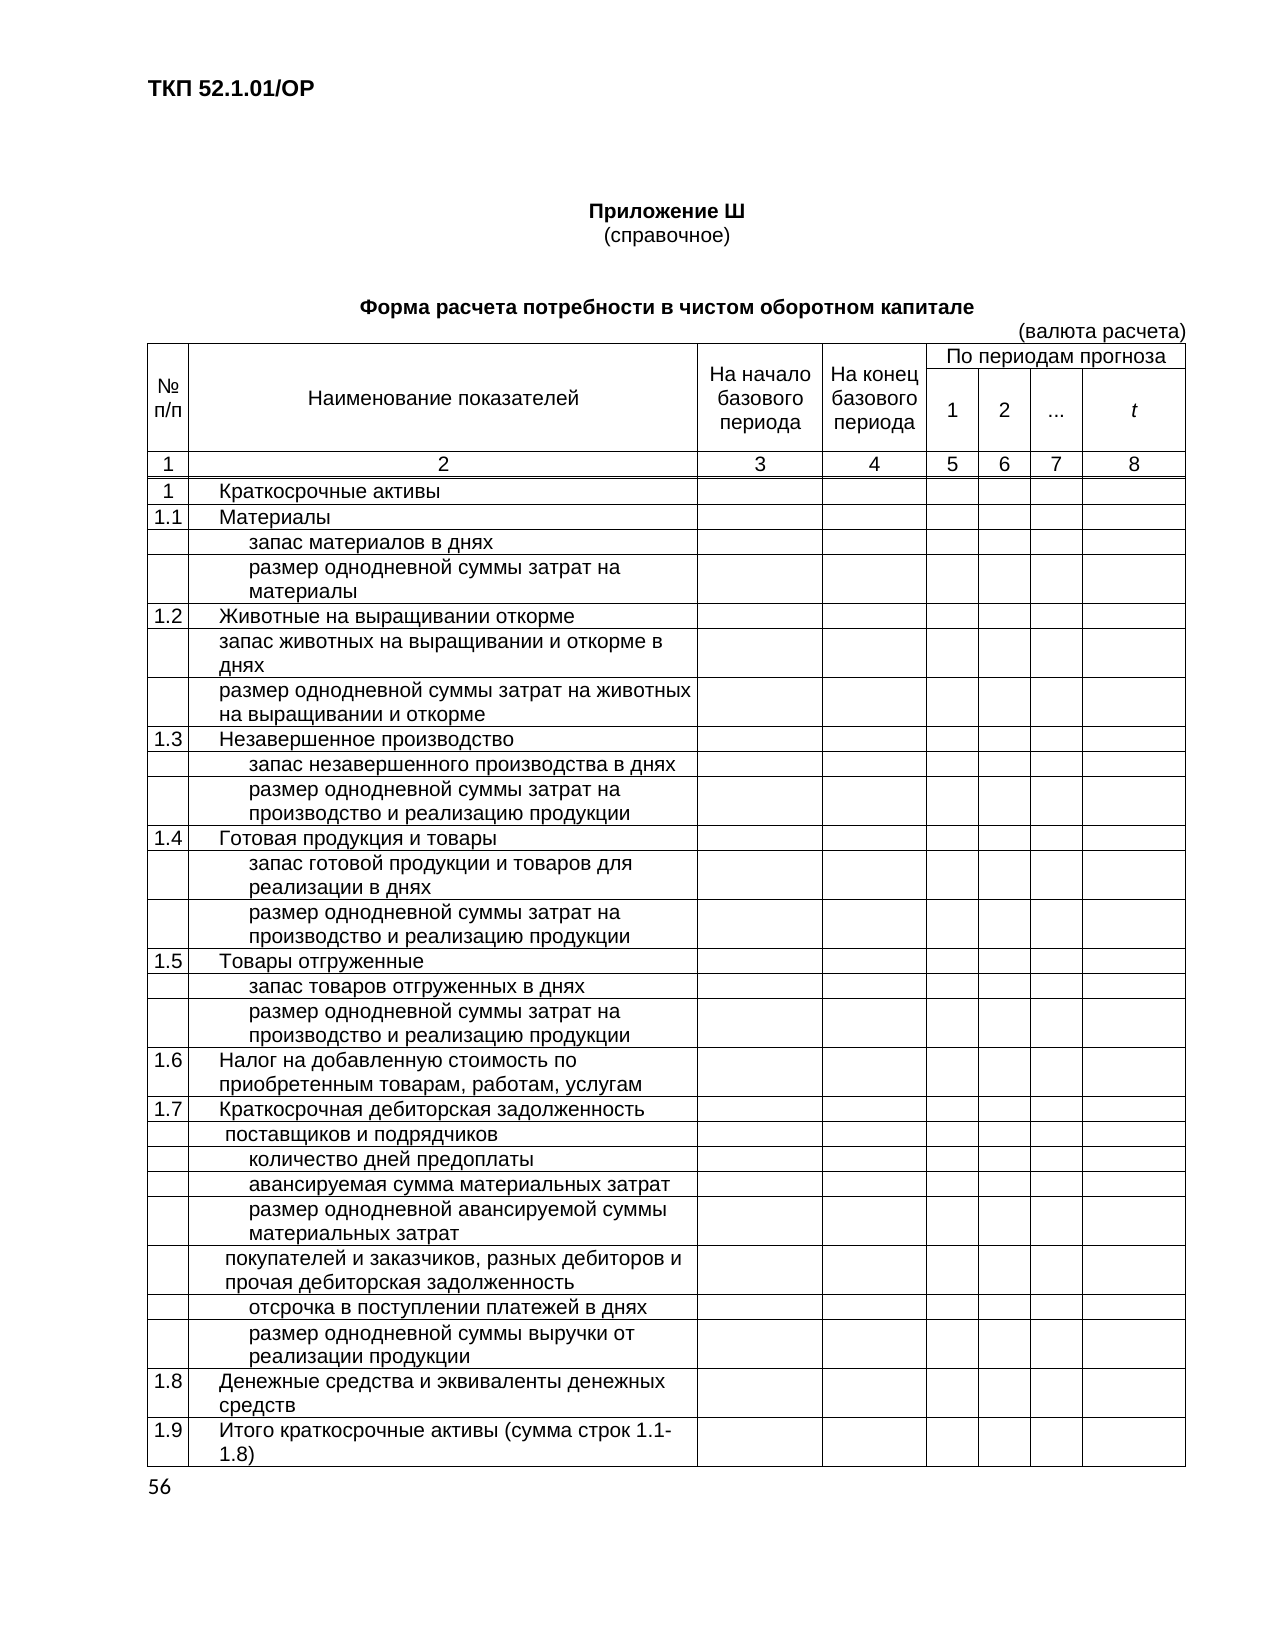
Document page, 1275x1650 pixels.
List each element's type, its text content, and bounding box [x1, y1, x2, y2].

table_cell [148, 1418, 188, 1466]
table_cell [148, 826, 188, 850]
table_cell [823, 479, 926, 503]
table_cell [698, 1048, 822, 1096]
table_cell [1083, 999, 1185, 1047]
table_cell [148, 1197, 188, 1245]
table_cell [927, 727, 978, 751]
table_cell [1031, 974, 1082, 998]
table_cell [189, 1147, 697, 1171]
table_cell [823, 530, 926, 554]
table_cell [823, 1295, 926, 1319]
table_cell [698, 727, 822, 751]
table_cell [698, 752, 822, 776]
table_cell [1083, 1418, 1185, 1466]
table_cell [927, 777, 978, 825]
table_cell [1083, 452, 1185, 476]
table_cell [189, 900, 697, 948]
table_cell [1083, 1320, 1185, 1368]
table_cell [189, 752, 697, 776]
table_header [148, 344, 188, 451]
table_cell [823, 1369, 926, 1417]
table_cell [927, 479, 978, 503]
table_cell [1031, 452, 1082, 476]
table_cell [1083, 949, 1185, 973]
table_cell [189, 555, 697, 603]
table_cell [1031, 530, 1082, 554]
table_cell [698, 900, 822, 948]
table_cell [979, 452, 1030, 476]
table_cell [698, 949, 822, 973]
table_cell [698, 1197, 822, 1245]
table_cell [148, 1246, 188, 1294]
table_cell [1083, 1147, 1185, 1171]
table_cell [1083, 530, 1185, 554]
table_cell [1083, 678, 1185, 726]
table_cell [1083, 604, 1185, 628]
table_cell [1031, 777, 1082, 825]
text (валюта расчета) [148, 319, 1186, 343]
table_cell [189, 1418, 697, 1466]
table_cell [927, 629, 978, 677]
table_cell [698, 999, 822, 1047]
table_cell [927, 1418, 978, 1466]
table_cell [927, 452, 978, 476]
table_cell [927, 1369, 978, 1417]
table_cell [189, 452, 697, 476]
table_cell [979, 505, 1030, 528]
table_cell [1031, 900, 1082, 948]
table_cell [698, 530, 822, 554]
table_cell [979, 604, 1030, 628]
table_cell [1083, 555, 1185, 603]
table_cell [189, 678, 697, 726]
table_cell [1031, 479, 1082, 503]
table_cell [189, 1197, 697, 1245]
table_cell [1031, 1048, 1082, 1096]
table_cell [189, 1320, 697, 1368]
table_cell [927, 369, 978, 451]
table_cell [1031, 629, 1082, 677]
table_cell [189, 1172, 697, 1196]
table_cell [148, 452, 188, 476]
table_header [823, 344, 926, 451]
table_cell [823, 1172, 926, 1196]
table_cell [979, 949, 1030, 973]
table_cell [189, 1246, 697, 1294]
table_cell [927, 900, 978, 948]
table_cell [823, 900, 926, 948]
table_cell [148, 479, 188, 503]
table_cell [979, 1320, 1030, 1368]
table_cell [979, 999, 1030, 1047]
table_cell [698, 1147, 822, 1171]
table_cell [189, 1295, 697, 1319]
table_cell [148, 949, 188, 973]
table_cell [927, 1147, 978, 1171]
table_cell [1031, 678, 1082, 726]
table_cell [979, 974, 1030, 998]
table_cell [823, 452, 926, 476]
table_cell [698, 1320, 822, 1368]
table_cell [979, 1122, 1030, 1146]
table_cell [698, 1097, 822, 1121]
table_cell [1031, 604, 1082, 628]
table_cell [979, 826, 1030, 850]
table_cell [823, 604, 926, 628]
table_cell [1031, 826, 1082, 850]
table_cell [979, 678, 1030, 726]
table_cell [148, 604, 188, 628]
text (справочное) [148, 223, 1186, 247]
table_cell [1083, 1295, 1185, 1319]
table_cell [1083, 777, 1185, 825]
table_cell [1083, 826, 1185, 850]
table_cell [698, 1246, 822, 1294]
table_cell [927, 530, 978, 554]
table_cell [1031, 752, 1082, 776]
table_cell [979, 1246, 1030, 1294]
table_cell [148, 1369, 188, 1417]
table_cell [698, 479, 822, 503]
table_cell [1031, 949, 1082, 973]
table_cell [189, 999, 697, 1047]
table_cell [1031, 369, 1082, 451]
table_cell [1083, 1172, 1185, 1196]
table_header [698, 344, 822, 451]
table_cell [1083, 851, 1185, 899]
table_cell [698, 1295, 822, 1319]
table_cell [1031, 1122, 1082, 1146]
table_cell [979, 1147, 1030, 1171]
text Приложение Ш [148, 199, 1186, 223]
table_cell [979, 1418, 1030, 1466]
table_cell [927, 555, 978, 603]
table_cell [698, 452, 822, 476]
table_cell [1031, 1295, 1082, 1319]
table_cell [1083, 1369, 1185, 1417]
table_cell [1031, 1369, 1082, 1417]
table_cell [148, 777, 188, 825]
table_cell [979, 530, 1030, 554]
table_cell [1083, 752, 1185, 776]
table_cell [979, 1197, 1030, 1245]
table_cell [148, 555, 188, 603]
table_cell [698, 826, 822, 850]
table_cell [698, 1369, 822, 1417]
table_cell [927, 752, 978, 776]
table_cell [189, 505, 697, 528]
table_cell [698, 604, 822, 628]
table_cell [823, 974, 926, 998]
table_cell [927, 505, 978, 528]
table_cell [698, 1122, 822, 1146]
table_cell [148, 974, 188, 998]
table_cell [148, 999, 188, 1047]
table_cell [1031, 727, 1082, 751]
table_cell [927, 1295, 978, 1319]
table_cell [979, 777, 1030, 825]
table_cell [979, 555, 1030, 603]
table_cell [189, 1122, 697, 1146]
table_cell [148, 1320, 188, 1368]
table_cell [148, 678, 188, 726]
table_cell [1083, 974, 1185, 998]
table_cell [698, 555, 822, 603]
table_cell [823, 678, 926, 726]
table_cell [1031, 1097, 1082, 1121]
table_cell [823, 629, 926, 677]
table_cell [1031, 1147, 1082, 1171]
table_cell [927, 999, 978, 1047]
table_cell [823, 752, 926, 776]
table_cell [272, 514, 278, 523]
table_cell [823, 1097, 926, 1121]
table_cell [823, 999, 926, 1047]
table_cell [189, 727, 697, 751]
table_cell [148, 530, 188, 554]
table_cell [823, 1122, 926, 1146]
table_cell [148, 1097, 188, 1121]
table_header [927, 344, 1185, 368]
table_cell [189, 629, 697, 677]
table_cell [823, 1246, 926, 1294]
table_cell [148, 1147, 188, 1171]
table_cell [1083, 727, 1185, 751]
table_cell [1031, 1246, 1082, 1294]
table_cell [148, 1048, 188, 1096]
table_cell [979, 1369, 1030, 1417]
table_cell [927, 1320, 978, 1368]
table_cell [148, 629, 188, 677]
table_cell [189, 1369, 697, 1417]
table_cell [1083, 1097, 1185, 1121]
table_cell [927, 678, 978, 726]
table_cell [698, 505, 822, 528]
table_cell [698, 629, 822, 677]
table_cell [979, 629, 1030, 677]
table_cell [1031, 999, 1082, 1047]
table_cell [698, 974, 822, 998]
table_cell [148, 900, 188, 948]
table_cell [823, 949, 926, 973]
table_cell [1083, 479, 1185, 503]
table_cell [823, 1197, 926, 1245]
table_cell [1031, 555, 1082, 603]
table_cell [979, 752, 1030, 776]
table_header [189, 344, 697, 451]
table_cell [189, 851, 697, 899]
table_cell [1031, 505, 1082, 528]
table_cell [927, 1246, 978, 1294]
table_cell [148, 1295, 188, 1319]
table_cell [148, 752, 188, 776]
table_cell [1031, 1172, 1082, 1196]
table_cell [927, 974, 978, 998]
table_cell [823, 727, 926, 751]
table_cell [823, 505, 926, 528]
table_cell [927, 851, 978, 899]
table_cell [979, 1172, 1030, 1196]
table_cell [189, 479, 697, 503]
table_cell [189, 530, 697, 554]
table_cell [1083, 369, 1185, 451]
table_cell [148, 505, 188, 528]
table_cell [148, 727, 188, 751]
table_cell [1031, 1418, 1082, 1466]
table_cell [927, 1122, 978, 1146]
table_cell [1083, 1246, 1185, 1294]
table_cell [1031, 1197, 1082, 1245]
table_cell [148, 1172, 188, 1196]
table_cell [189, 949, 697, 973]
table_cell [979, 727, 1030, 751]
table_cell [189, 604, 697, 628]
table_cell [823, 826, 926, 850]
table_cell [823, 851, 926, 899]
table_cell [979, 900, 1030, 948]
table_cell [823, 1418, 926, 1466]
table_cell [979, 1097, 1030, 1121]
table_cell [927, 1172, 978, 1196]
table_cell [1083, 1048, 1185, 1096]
text Форма расчета потребности в чистом оборотном капитале [148, 295, 1186, 319]
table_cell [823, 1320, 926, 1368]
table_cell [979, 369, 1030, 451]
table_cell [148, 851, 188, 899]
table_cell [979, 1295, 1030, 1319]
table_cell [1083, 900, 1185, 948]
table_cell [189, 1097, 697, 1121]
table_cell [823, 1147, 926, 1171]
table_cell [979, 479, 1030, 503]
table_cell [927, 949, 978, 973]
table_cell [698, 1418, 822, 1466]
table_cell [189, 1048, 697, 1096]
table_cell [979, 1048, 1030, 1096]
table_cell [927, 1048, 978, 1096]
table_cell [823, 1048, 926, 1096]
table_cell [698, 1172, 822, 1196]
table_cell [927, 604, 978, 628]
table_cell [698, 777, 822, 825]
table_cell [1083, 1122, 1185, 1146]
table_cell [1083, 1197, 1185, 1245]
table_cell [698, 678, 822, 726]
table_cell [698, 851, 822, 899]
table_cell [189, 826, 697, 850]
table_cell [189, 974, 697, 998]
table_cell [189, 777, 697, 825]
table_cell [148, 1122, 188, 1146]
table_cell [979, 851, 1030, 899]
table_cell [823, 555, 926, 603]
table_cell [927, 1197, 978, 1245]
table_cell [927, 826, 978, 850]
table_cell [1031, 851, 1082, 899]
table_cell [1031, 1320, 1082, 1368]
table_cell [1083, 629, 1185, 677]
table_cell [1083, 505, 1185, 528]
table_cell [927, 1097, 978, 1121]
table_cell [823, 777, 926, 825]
